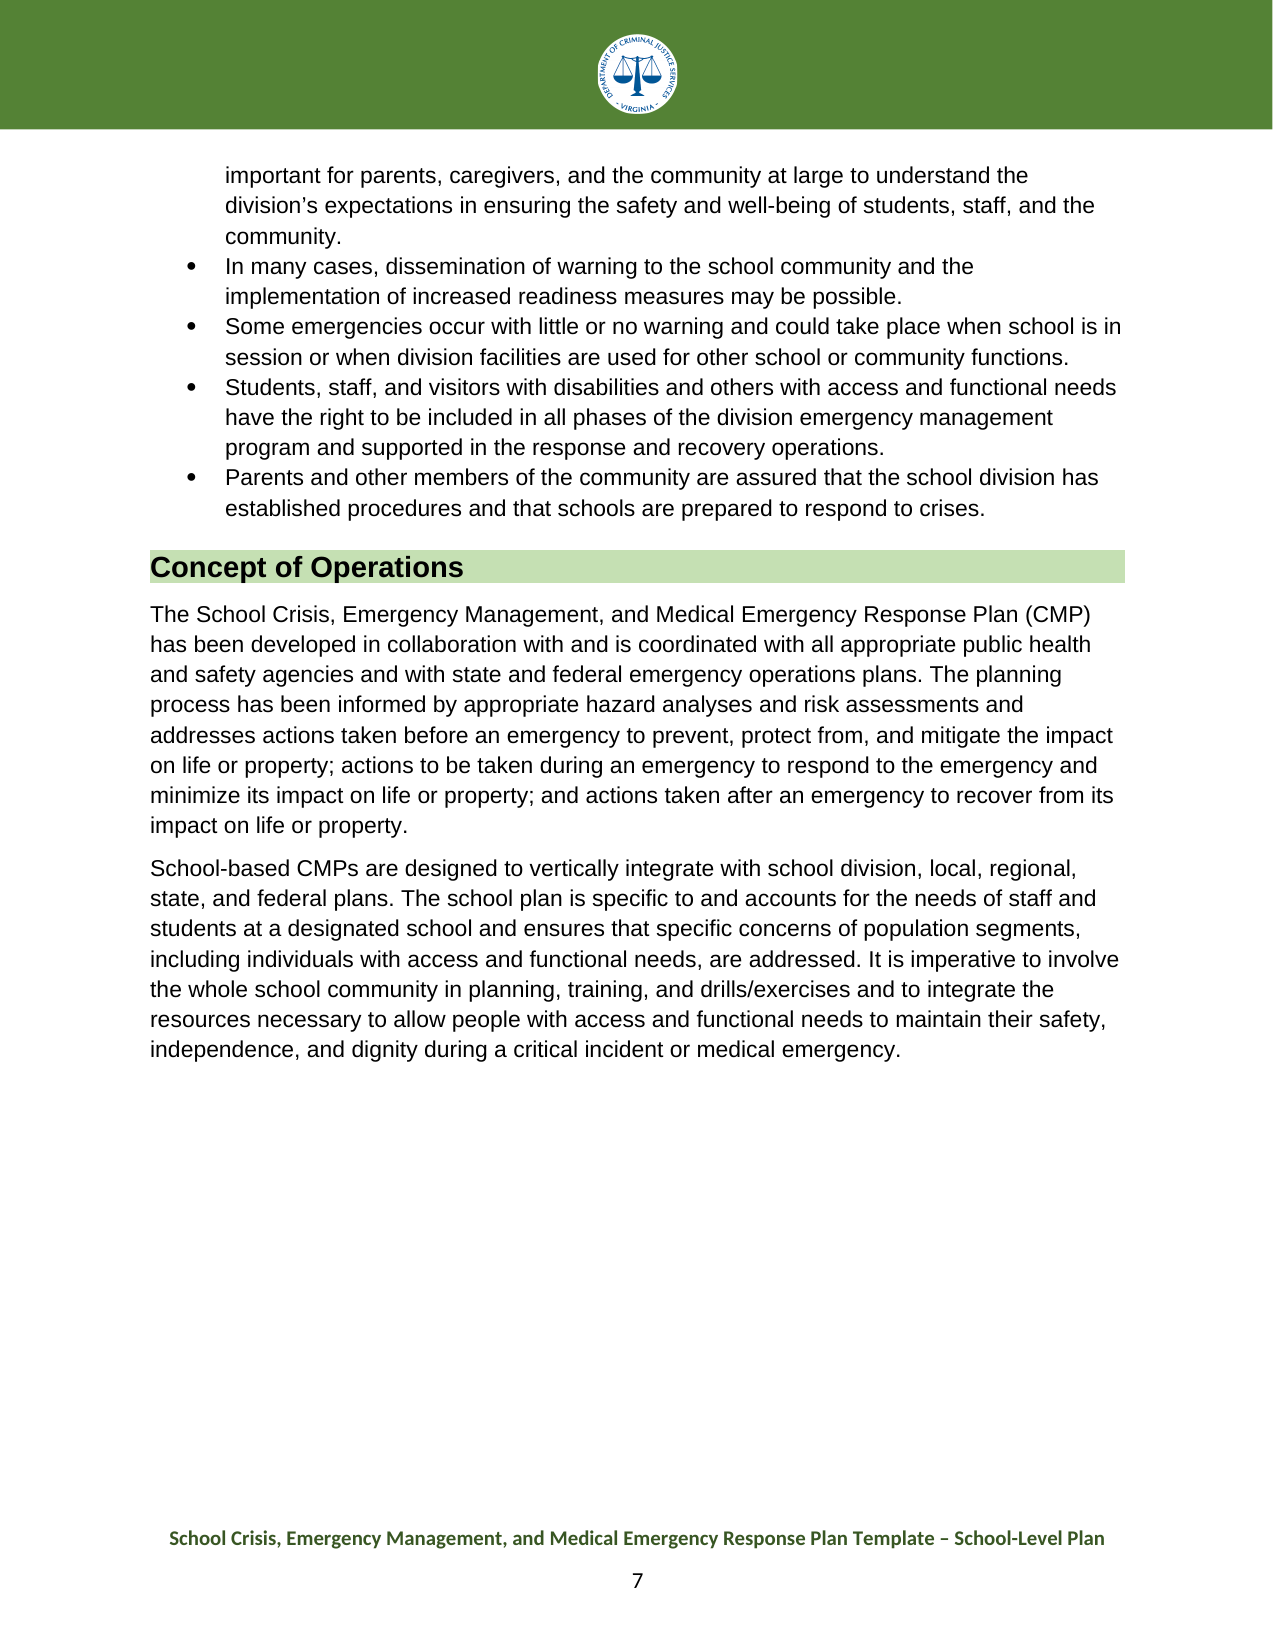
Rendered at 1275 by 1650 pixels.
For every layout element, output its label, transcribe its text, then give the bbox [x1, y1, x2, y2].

picture [597, 34, 678, 114]
text The School Crisis, Emergency Management, and Medical Emergency Response Plan (CMP) has been developed in collaboration with and is coordinated with all appropriate public health and safety agencies and with state and federal emergency operations plans. The planning process has been informed by appropriate hazard analyses and risk assessments and addresses actions taken before an emergency to prevent, protect from, and mitigate the impact on life or property; actions to be taken during an emergency to respond to the emergency and minimize its impact on life or property; and actions taken after an emergency to recover from its impact on life or property. [150, 601, 1125, 839]
subtitle Concept of Operations [150, 550, 1125, 583]
list Parents and other members of the community are assured that the school division has established procedures and that schools are prepared to respond to crises. [187, 464, 1125, 521]
list In many cases, dissemination of warning to the school community and the implementation of increased readiness measures may be possible. [187, 253, 1125, 309]
list Some emergencies occur with little or no warning and could take place when school is in session or when division facilities are used for other school or community functions. [187, 313, 1125, 370]
text School-based CMPs are designed to vertically integrate with school division, local, regional, state, and federal plans. The school plan is specific to and accounts for the needs of staff and students at a designated school and ensures that specific concerns of population segments, including individuals with access and functional needs, are addressed. It is imperative to involve the whole school community in planning, training, and drills/exercises and to integrate the resources necessary to allow people with access and functional needs to maintain their safety, independence, and dignity during a critical incident or medical emergency. [150, 855, 1125, 1063]
list Students, staff, and visitors with disabilities and others with access and functional needs have the right to be included in all phases of the division emergency management program and supported in the response and recovery operations. [187, 374, 1125, 461]
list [187, 162, 1125, 249]
